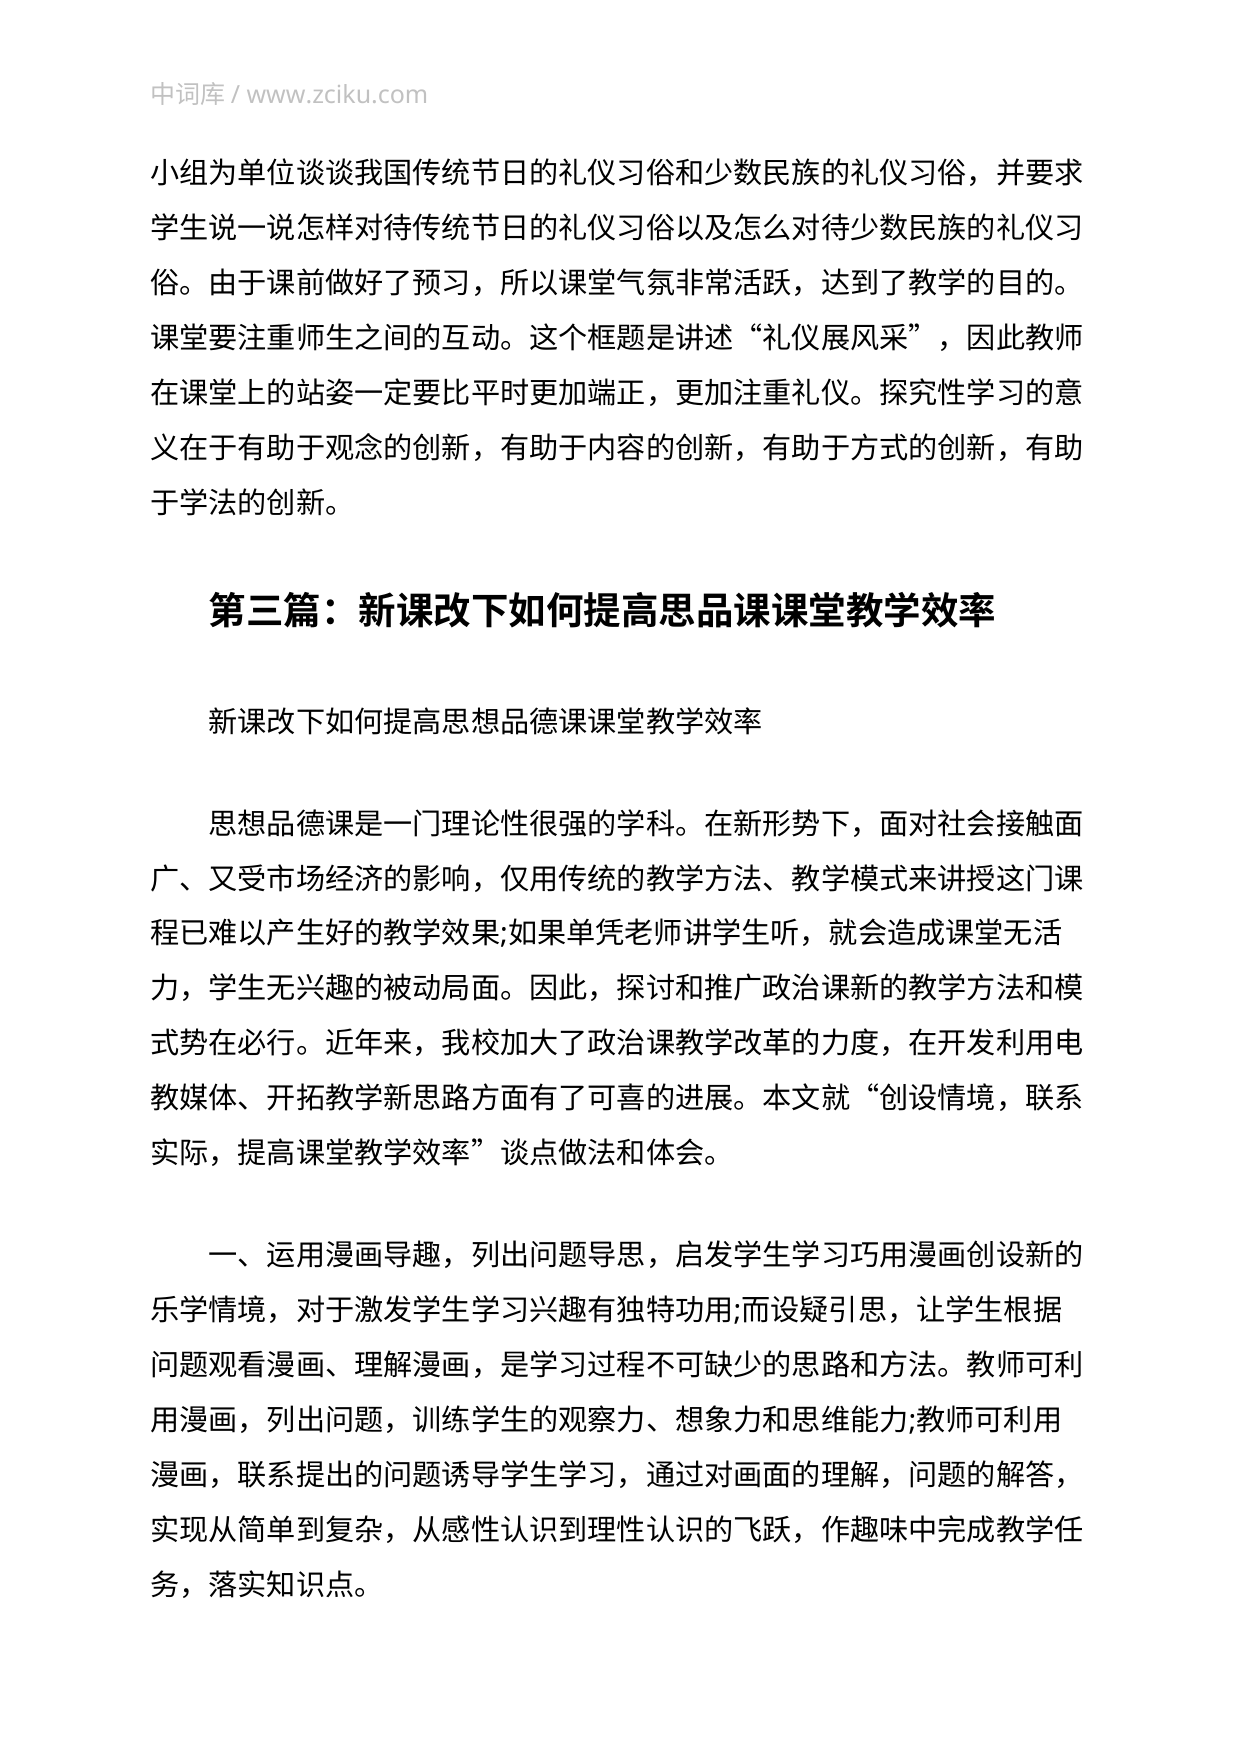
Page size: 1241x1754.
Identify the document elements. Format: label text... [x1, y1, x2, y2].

text 一、运用漫画导趣，列出问题导思，启发学生学习巧用漫画创设新的乐学情境，对于激发学生学习兴趣有独特功用;而设疑引思，让学生根据问题观看漫画、理解漫画，是学习过程不可缺少的思路和方法。教师可利用漫画，列出问题，训练学生的观察力、想象力和思维能力;教师可利用漫画，联系提出的问题诱导学生学习，通过对画面的理解，问题的解答，实现从简单到复杂，从感性认识到理性认识的飞跃，作趣味中完成教学任务，落实知识点。 [150, 1232, 1090, 1603]
text 新课改下如何提高思想品德课课堂教学效率 [150, 698, 1090, 741]
text 思想品德课是一门理论性很强的学科。在新形势下，面对社会接触面广、又受市场经济的影响，仅用传统的教学方法、教学模式来讲授这门课程已难以产生好的教学效果;如果单凭老师讲学生听，就会造成课堂无活力，学生无兴趣的被动局面。因此，探讨和推广政治课新的教学方法和模式势在必行。近年来，我校加大了政治课教学改革的力度，在开发利用电教媒体、开拓教学新思路方面有了可喜的进展。本文就“创设情境，联系实际，提高课堂教学效率”谈点做法和体会。 [150, 800, 1090, 1172]
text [150, 150, 1090, 522]
text 第三篇：新课改下如何提高思品课课堂教学效率 [150, 581, 1090, 635]
